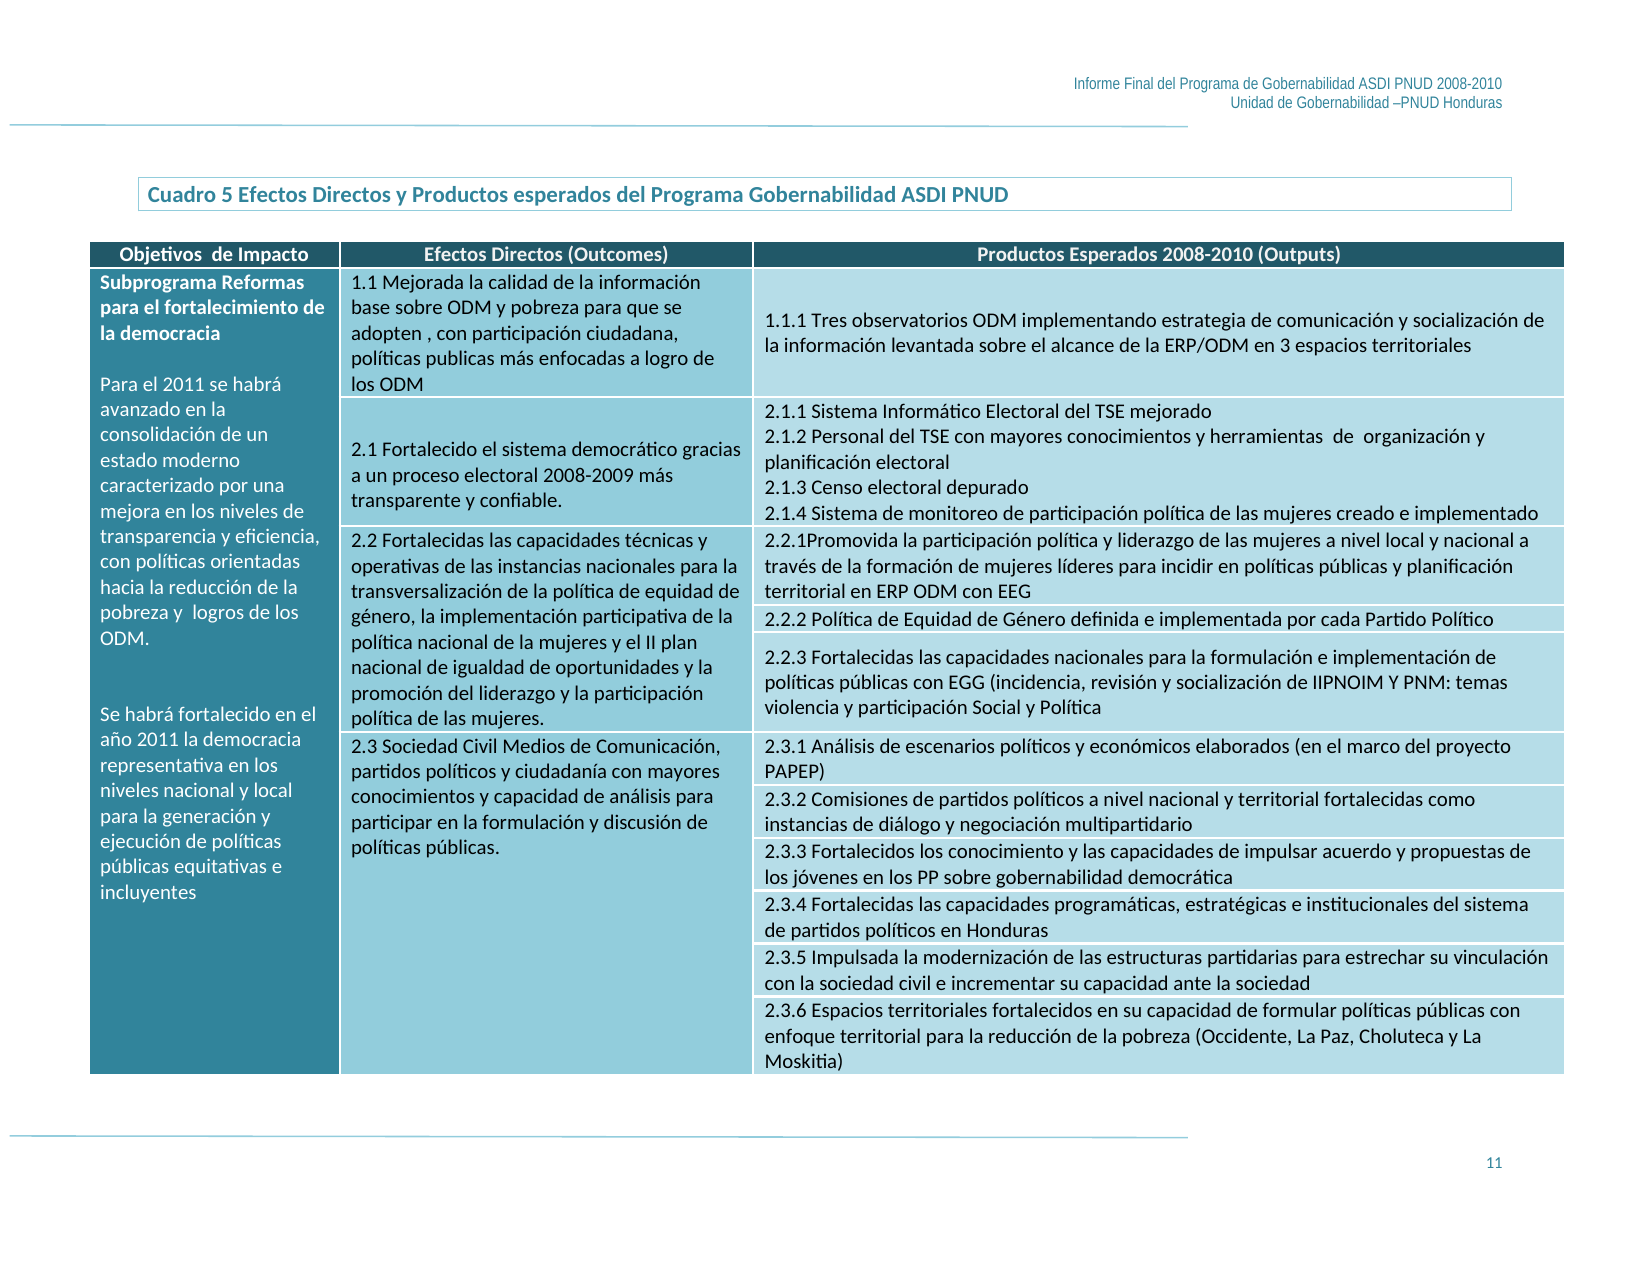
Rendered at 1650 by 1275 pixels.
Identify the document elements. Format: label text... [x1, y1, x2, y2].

table_cell 2.3.1 Análisis de escenarios políticos y económicos elaborados (en el marco del proyecto PAPEP) [754, 733, 1564, 784]
table_cell 1.1.1 Tres observatorios ODM implementando estrategia de comunicación y socialización de la información levantada sobre el alcance de la ERP/ODM en 3 espacios territoriales [754, 269, 1564, 396]
table_cell 2.1.1 Sistema Informático Electoral del TSE mejorado 2.1.2 Personal del TSE con mayores conocimientos y herramientas de organización y planificación electoral 2.1.3 Censo electoral depurado 2.1.4 Sistema de monitoreo de participación política de las mujeres creado e implementado [754, 398, 1564, 525]
table_cell 2.3.6 Espacios territoriales fortalecidos en su capacidad de formular políticas públicas con enfoque territorial para la reducción de la pobreza (Occidente, La Paz, Choluteca y La Moskitia) [754, 998, 1564, 1074]
table_header Productos Esperados 2008-2010 (Outputs) [754, 242, 1564, 267]
table_cell 2.2.2 Política de Equidad de Género definida e implementada por cada Partido Político [754, 606, 1564, 631]
table_cell 2.3.3 Fortalecidos los conocimiento y las capacidades de impulsar acuerdo y propuestas de los jóvenes en los PP sobre gobernabilidad democrática [754, 839, 1564, 889]
table_cell 1.1 Mejorada la calidad de la información base sobre ODM y pobreza para que se adopten , con participación ciudadana, políticas publicas más enfocadas a logro de los ODM [341, 269, 752, 396]
table_cell 2.3 Sociedad Civil Medios de Comunicación, partidos políticos y ciudadanía con mayores conocimientos y capacidad de análisis para participar en la formulación y discusión de políticas públicas. [341, 733, 752, 1074]
table_cell Subprograma Reformas para el fortalecimiento de la democracia Para el 2011 se habrá avanzado en la consolidación de un estado moderno caracterizado por una mejora en los niveles de transparencia y eficiencia, con políticas orientadas hacia la reducción de la pobreza y logros de los ODM. Se habrá fortalecido en el año 2011 la democracia representativa en los niveles nacional y local para la generación y ejecución de políticas públicas equitativas e incluyentes [90, 269, 339, 1074]
table_cell 2.3.4 Fortalecidas las capacidades programáticas, estratégicas e institucionales del sistema de partidos políticos en Honduras [754, 892, 1564, 942]
table_header Efectos Directos (Outcomes) [341, 242, 752, 267]
text Cuadro 5 Efectos Directos y Productos esperados del Programa Gobernabilidad ASDI PNUD [139, 178, 1511, 210]
table_cell 2.2 Fortalecidas las capacidades técnicas y operativas de las instancias nacionales para la transversalización de la política de equidad de género, la implementación participativa de la política nacional de la mujeres y el II plan nacional de igualdad de oportunidades y la promoción del liderazgo y la participación política de las mujeres. [341, 527, 752, 731]
table_header Objetivos de Impacto [90, 242, 339, 267]
table_cell 2.3.2 Comisiones de partidos políticos a nivel nacional y territorial fortalecidas como instancias de diálogo y negociación multipartidario [754, 786, 1564, 837]
table_cell 2.1 Fortalecido el sistema democrático gracias a un proceso electoral 2008-2009 más transparente y confiable. [341, 398, 752, 525]
table_cell 2.2.1Promovida la participación política y liderazgo de las mujeres a nivel local y nacional a través de la formación de mujeres líderes para incidir en políticas públicas y planificación territorial en ERP ODM con EEG [754, 527, 1564, 604]
table_cell 2.2.3 Fortalecidas las capacidades nacionales para la formulación e implementación de políticas públicas con EGG (incidencia, revisión y socialización de IIPNOIM Y PNM: temas violencia y participación Social y Política [754, 633, 1564, 731]
table_cell 2.3.5 Impulsada la modernización de las estructuras partidarias para estrechar su vinculación con la sociedad civil e incrementar su capacidad ante la sociedad [754, 945, 1564, 995]
